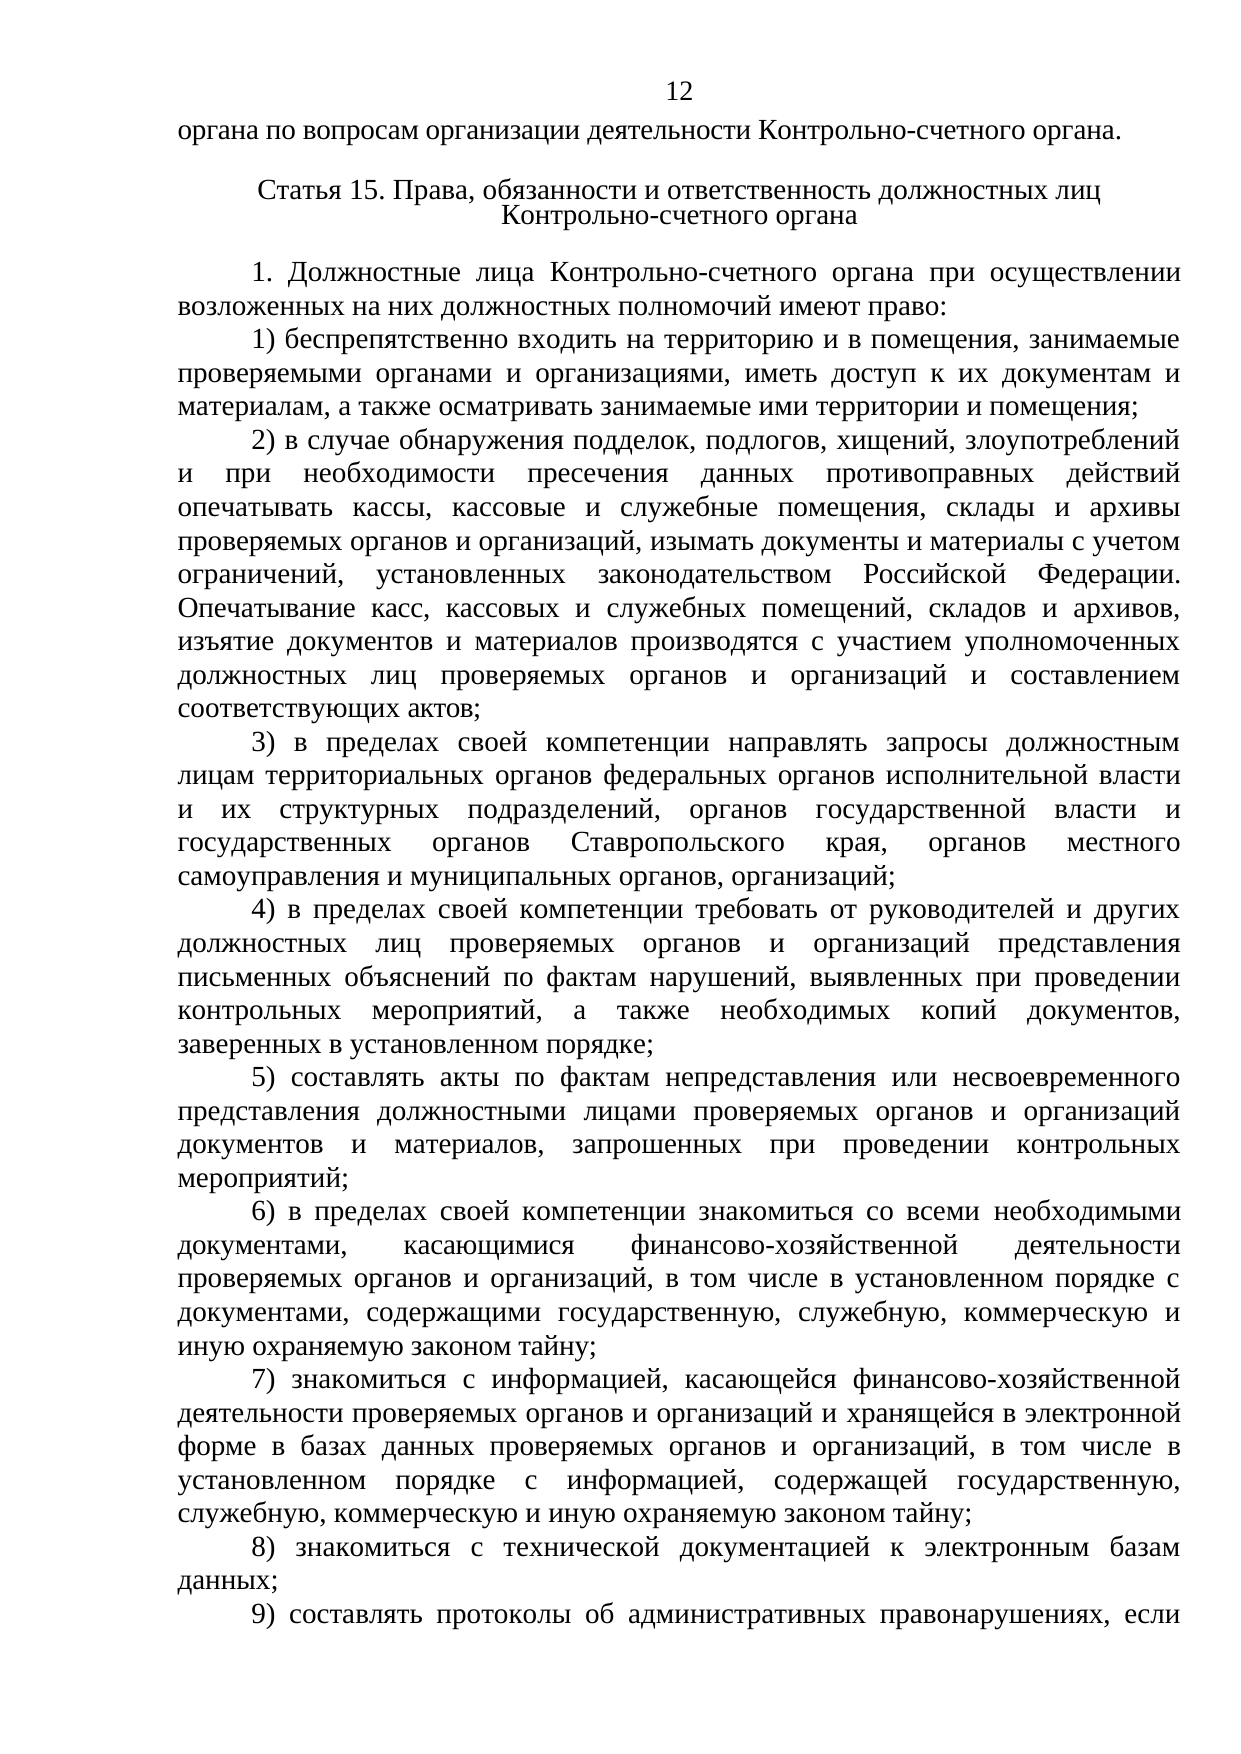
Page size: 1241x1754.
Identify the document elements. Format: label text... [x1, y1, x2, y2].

text 1) беспрепятственно входить на территорию и в помещения, занимаемые проверяемыми органами и организациями, иметь доступ к их документам и материалам, а также осматривать занимаемые ими территории и помещения; [177, 321, 1181, 422]
text Контрольно-счетного органа [177, 204, 1181, 229]
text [177, 1596, 1181, 1629]
text 2) в случае обнаружения подделок, подлогов, хищений, злоупотреблений и при необходимости пресечения данных противоправных действий опечатывать кассы, кассовые и служебные помещения, склады и архивы проверяемых органов и организаций, изымать документы и материалы с учетом ограничений, установленных законодательством Российской Федерации. Опечатывание касс, кассовых и служебных помещений, складов и архивов, изъятие документов и материалов производятся с участием уполномоченных должностных лиц проверяемых органов и организаций и составлением соответствующих актов; [177, 422, 1181, 724]
text 6) в пределах своей компетенции знакомиться со всеми необходимыми документами, касающимися финансово-хозяйственной деятельности проверяемых органов и организаций, в том числе в установленном порядке с документами, содержащими государственную, служебную, коммерческую и иную охраняемую законом тайну; [177, 1193, 1181, 1361]
text 4) в пределах своей компетенции требовать от руководителей и других должностных лиц проверяемых органов и организаций представления письменных объяснений по фактам нарушений, выявленных при проведении контрольных мероприятий, а также необходимых копий документов, заверенных в установленном порядке; [177, 892, 1181, 1059]
text Статья 15. Права, обязанности и ответственность должностных лиц [177, 179, 1181, 204]
text 3) в пределах своей компетенции направлять запросы должностным лицам территориальных органов федеральных органов исполнительной власти и их структурных подразделений, органов государственной власти и государственных органов Ставропольского края, органов местного самоуправления и муниципальных органов, организаций; [177, 724, 1181, 892]
text 5) составлять акты по фактам непредставления или несвоевременного представления должностными лицами проверяемых органов и организаций документов и материалов, запрошенных при проведении контрольных мероприятий; [177, 1059, 1181, 1193]
text 1. Должностные лица Контрольно-счетного органа при осуществлении возложенных на них должностных полномочий имеют право: [177, 254, 1181, 321]
text 7) знакомиться с информацией, касающейся финансово-хозяйственной деятельности проверяемых органов и организаций и хранящейся в электронной форме в базах данных проверяемых органов и организаций, в том числе в установленном порядке с информацией, содержащей государственную, служебную, коммерческую и иную охраняемую законом тайну; [177, 1361, 1181, 1529]
text 8) знакомиться с технической документацией к электронным базам данных; [177, 1529, 1181, 1596]
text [177, 112, 1181, 146]
